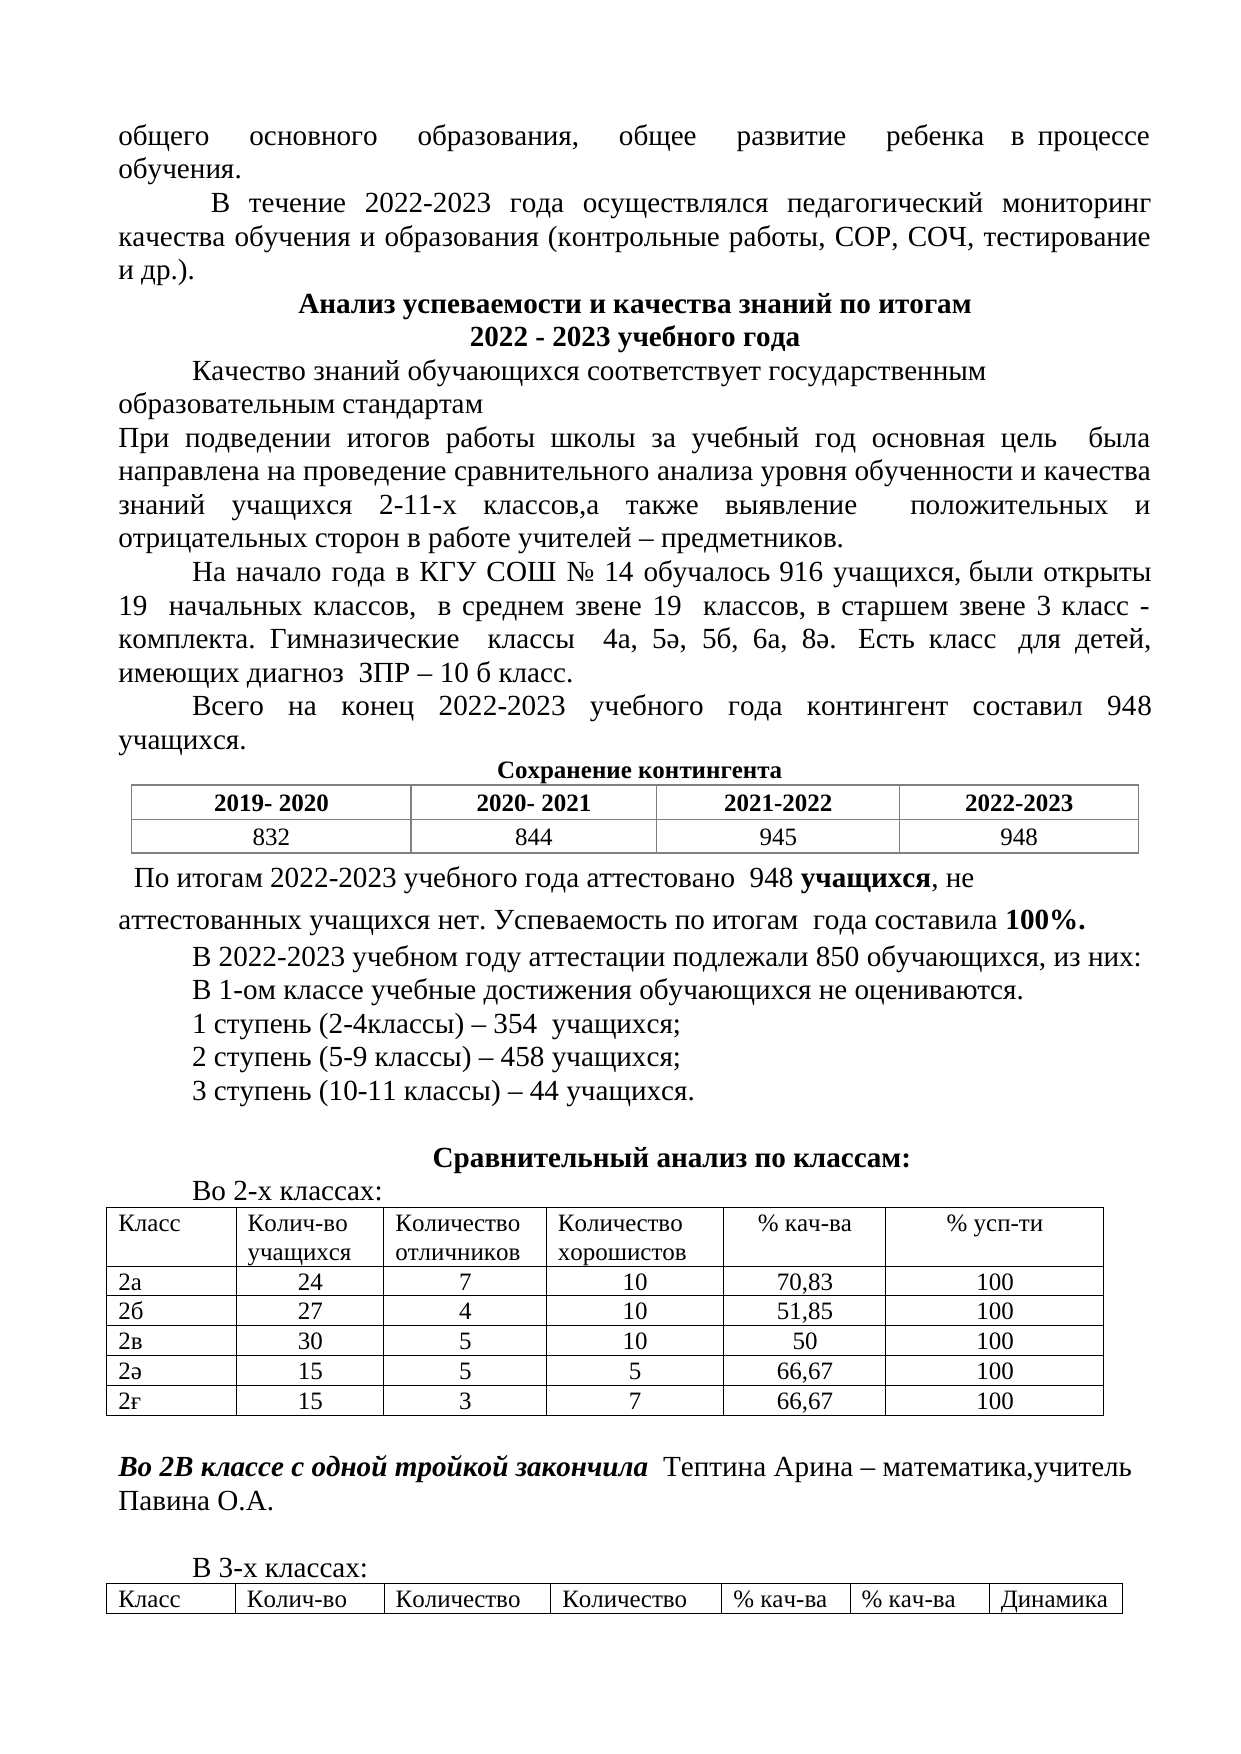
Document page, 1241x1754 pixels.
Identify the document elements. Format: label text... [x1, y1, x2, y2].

table_cell 100 [886, 1356, 1103, 1385]
table_cell 2б [107, 1296, 236, 1325]
text Во 2-х классах: [118, 1173, 1152, 1207]
table_cell 832 [132, 820, 410, 852]
table_header Класс [107, 1208, 236, 1266]
table_header Динамика [990, 1584, 1122, 1613]
text 2 ступень (5-9 классы) – 458 учащихся; [118, 1039, 1152, 1073]
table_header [385, 1584, 550, 1613]
text 2022 - 2023 учебного года [118, 319, 1152, 353]
text Во 2В классе с одной тройкой закончила Тептина Арина – математика,учитель Павина О.А. [118, 1449, 1152, 1516]
table_cell 15 [237, 1356, 383, 1385]
text Качество знаний обучающихся соответствует государственным образовательным стандартам [118, 353, 1152, 420]
table_header % кач-ва 2021-2022 [851, 1584, 989, 1613]
text На начало года в КГУ СОШ № 14 обучалось 916 учащихся, были открыты 19 начальных классов, в среднем звене 19 классов, в старшем звене 3 класс - комплекта. Гимназические классы 4а, 5ә, 5б, 6а, 8ә. Есть класс для детей, имеющих диагноз ЗПР – 10 б класс. [118, 554, 1152, 688]
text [118, 118, 1152, 185]
table_header Количество отличников [384, 1208, 546, 1266]
table_cell 2ғ [107, 1386, 236, 1414]
table_header Колич-во учащихся [236, 1584, 384, 1613]
text Сохранение контингента [127, 755, 1152, 784]
table_cell 66,67 [724, 1356, 885, 1385]
table_cell 5 [547, 1356, 723, 1385]
table_cell 15 [237, 1386, 383, 1414]
table_header Класс [107, 1584, 235, 1613]
table_cell 27 [237, 1296, 383, 1325]
table_header 2020- 2021 [412, 786, 656, 818]
table_cell 100 [886, 1326, 1103, 1355]
table_cell 5 [384, 1356, 546, 1385]
table_cell 2ә [107, 1356, 236, 1385]
table_cell 24 [237, 1267, 383, 1295]
text В 2022-2023 учебном году аттестации подлежали 850 обучающихся, из них: [118, 939, 1152, 972]
table_cell 2в [107, 1326, 236, 1355]
table_cell 948 [900, 820, 1138, 852]
table_header 2019- 2020 [132, 786, 410, 818]
table_header % кач-ва 2022-2023 [722, 1584, 850, 1613]
table_cell 70,83 [724, 1267, 885, 1295]
text По итогам 2022-2023 учебного года аттестовано 948 учащихся, не аттестованных учащихся нет. Успеваемость по итогам года составила 100%. [118, 853, 1152, 939]
table_cell 66,67 [724, 1386, 885, 1414]
table_header Колич-во учащихся [237, 1208, 383, 1266]
table_header 2021-2022 [657, 786, 899, 818]
table_header % усп-ти [886, 1208, 1103, 1266]
text В 3-х классах: [118, 1550, 1152, 1583]
table_cell 100 [886, 1296, 1103, 1325]
table_cell 4 [384, 1296, 546, 1325]
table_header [551, 1584, 721, 1613]
text При подведении итогов работы школы за учебный год основная цель была направлена на проведение сравнительного анализа уровня обученности и качества знаний учащихся 2-11-х классов,а также выявление положительных и отрицательных сторон в работе учителей – предметников. [118, 420, 1152, 554]
table_cell 30 [237, 1326, 383, 1355]
table_cell 10 [547, 1267, 723, 1295]
table_cell 50 [724, 1326, 885, 1355]
table_cell 51,85 [724, 1296, 885, 1325]
table_header 2022-2023 [900, 786, 1138, 818]
table_header Количество хорошистов [547, 1208, 723, 1266]
table_cell 844 [412, 820, 656, 852]
text 3 ступень (10-11 классы) – 44 учащихся. [118, 1073, 1152, 1106]
table_cell 10 [547, 1296, 723, 1325]
table_header % кач-ва [724, 1208, 885, 1266]
table_cell 100 [886, 1386, 1103, 1414]
table_cell 945 [657, 820, 899, 852]
table_cell 5 [384, 1326, 546, 1355]
table_cell 7 [547, 1386, 723, 1414]
table_cell 100 [886, 1267, 1103, 1295]
table_cell 7 [384, 1267, 546, 1295]
table_cell 3 [384, 1386, 546, 1414]
text В 1-ом классе учебные достижения обучающихся не оцениваются. [118, 972, 1152, 1006]
text Анализ успеваемости и качества знаний по итогам [118, 286, 1152, 319]
text Всего на конец 2022-2023 учебного года контингент составил 948 учащихся. [118, 688, 1152, 755]
text Сравнительный анализ по классам: [118, 1140, 1152, 1173]
table_cell 2а [107, 1267, 236, 1295]
table_cell 10 [547, 1326, 723, 1355]
text 1 ступень (2-4классы) – 354 учащихся; [118, 1006, 1152, 1039]
text В течение 2022-2023 года осуществлялся педагогический мониторинг качества обучения и образования (контрольные работы, СОР, СОЧ, тестирование и др.). [118, 185, 1152, 286]
